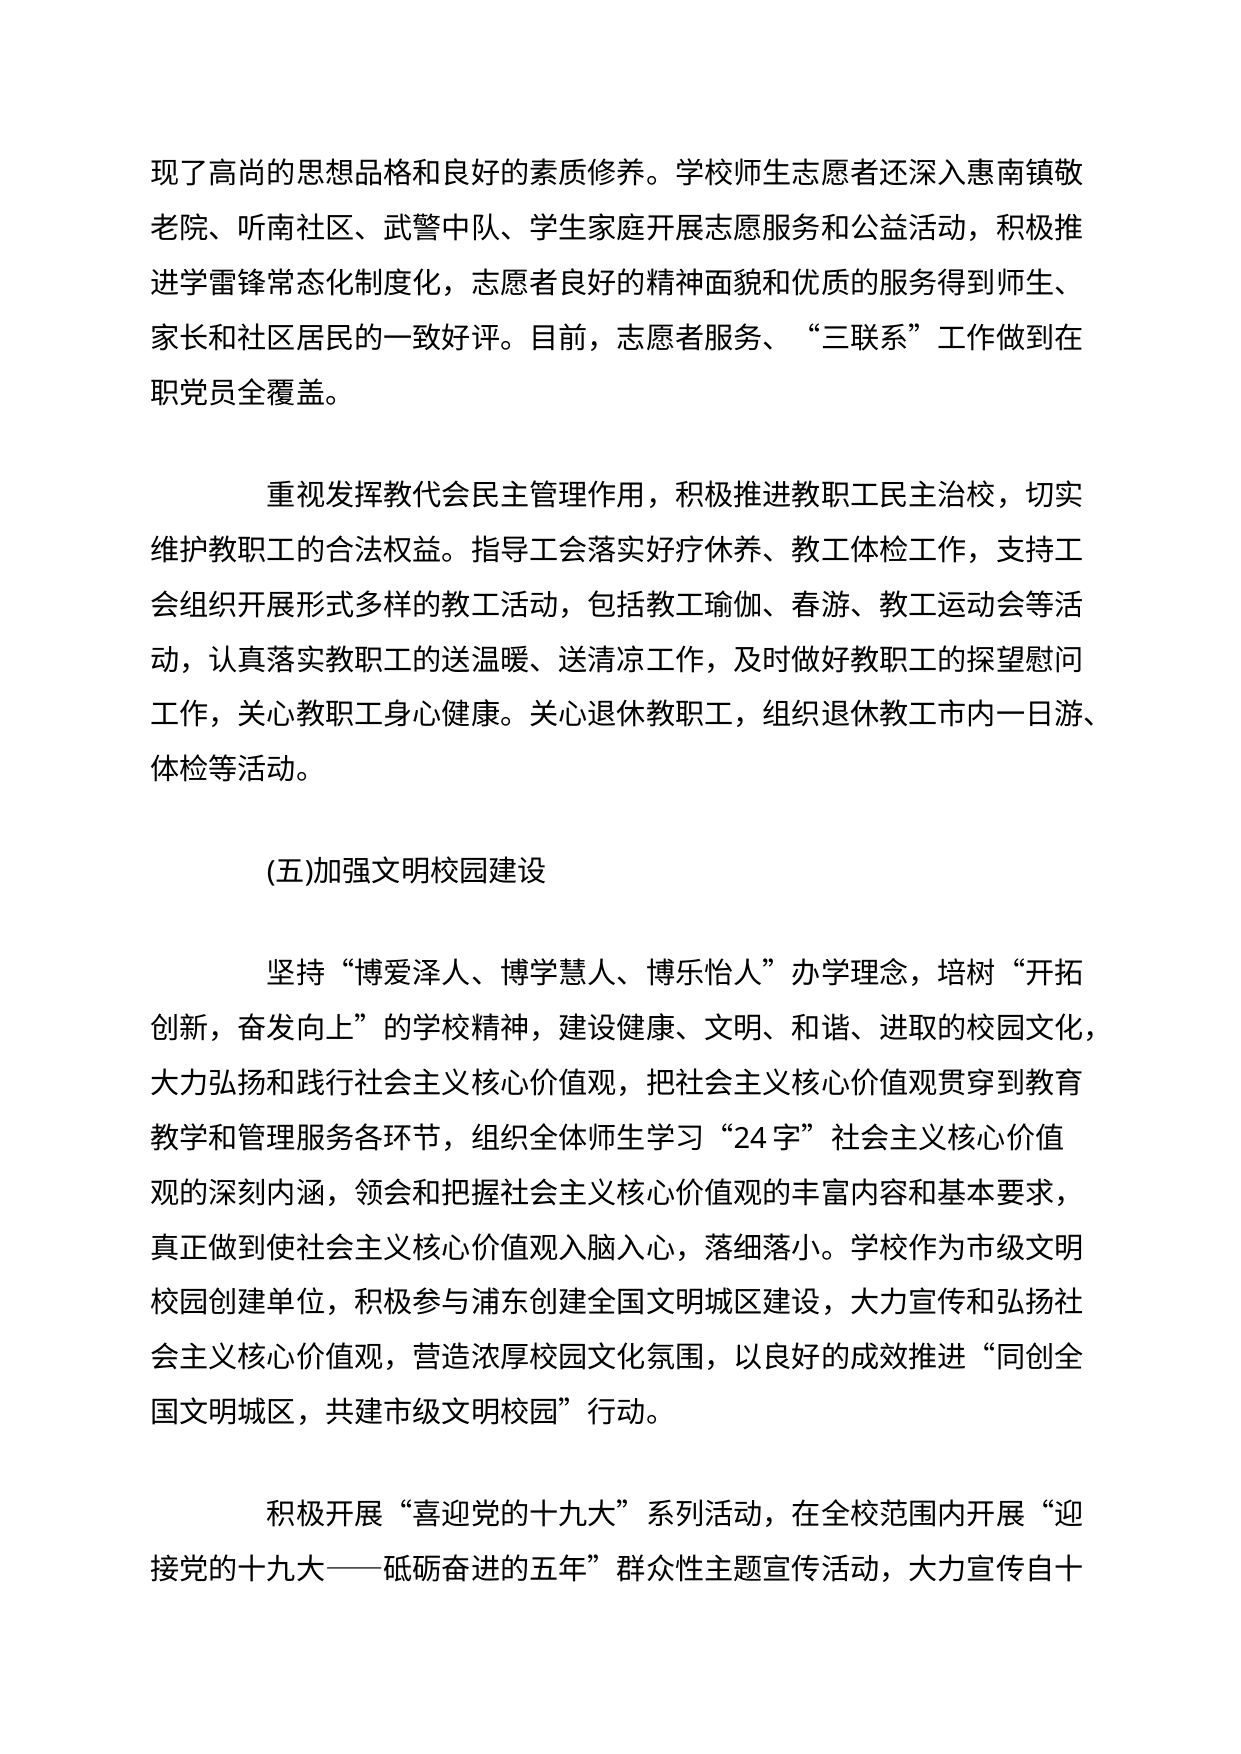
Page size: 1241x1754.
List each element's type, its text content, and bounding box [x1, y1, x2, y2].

text (五)加强文明校园建设 [150, 848, 1090, 890]
text 重视发挥教代会民主管理作用，积极推进教职工民主治校，切实维护教职工的合法权益。指导工会落实好疗休养、教工体检工作，支持工会组织开展形式多样的教工活动，包括教工瑜伽、春游、教工运动会等活动，认真落实教职工的送温暖、送清凉工作，及时做好教职工的探望慰问工作，关心教职工身心健康。关心退休教职工，组织退休教工市内一日游、体检等活动。 [150, 471, 1090, 788]
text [150, 150, 1090, 412]
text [150, 1491, 1090, 1588]
text 坚持“博爱泽人、博学慧人、博乐怡人”办学理念，培树“开拓创新，奋发向上”的学校精神，建设健康、文明、和谐、进取的校园文化，大力弘扬和践行社会主义核心价值观，把社会主义核心价值观贯穿到教育教学和管理服务各环节，组织全体师生学习“24字”社会主义核心价值观的深刻内涵，领会和把握社会主义核心价值观的丰富内容和基本要求，真正做到使社会主义核心价值观入脑入心，落细落小。学校作为市级文明校园创建单位，积极参与浦东创建全国文明城区建设，大力宣传和弘扬社会主义核心价值观，营造浓厚校园文化氛围，以良好的成效推进“同创全国文明城区，共建市级文明校园”行动。 [150, 949, 1090, 1431]
